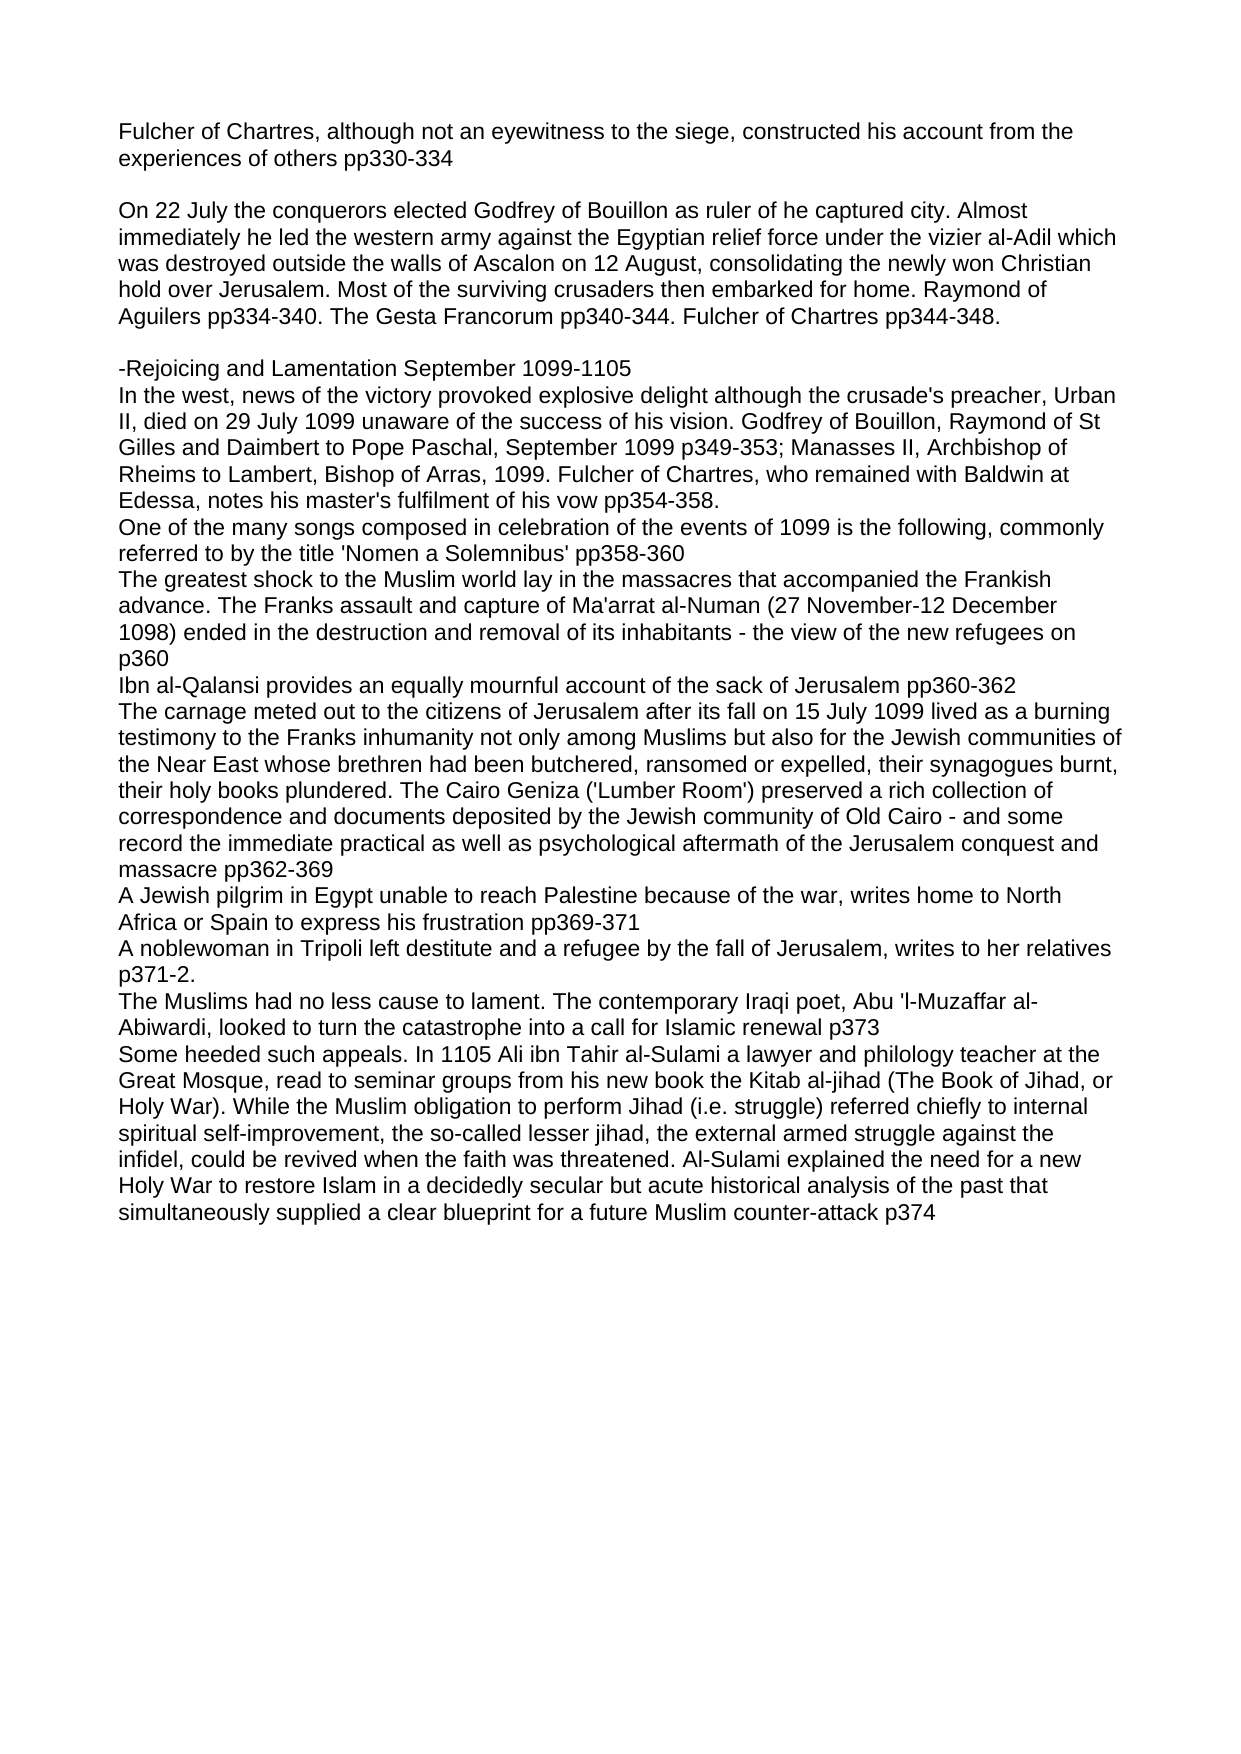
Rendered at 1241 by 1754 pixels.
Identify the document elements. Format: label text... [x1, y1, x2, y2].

text Fulcher of Chartres, although not an eyewitness to the siege, constructed his account from the experiences of others pp330-334 [118, 118, 1122, 171]
text On 22 July the conquerors elected Godfrey of Bouillon as ruler of he captured city. Almost immediately he led the western army against the Egyptian relief force under the vizier al-Adil which was destroyed outside the walls of Ascalon on 12 August, consolidating the newly won Christian hold over Jerusalem. Most of the surviving crusaders then embarked for home. Raymond of Aguilers pp334-340. The Gesta Francorum pp340-344. Fulcher of Chartres pp344-348. [118, 197, 1122, 329]
text -Rejoicing and Lamentation September 1099-1105 [118, 355, 1122, 382]
text In the west, news of the victory provoked explosive delight although the crusade's preacher, Urban II, died on 29 July 1099 unaware of the success of his vision. Godfrey of Bouillon, Raymond of St Gilles and Daimbert to Pope Paschal, September 1099 p349-353; Manasses II, Archbishop of Rheims to Lambert, Bishop of Arras, 1099. Fulcher of Chartres, who remained with Baldwin at Edessa, notes his master's fulfilment of his vow pp354-358. [118, 382, 1122, 513]
text One of the many songs composed in celebration of the events of 1099 is the following, commonly referred to by the title 'Nomen a Solemnibus' pp358-360 [118, 513, 1122, 566]
text The carnage meted out to the citizens of Jerusalem after its fall on 15 July 1099 lived as a burning testimony to the Franks inhumanity not only among Muslims but also for the Jewish communities of the Near East whose brethren had been butchered, ransomed or expelled, their synagogues burnt, their holy books plundered. The Cairo Geniza ('Lumber Room') preserved a rich collection of correspondence and documents deposited by the Jewish community of Old Cairo - and some record the immediate practical as well as psychological aftermath of the Jerusalem conquest and massacre pp362-369 [118, 698, 1122, 882]
text The Muslims had no less cause to lament. The contemporary Iraqi poet, Abu 'l-Muzaffar al-Abiwardi, looked to turn the catastrophe into a call for Islamic renewal p373 [118, 988, 1122, 1041]
text A noblewoman in Tripoli left destitute and a refugee by the fall of Jerusalem, writes to her relatives p371-2. [118, 935, 1122, 988]
text Some heeded such appeals. In 1105 Ali ibn Tahir al-Sulami a lawyer and philology teacher at the Great Mosque, read to seminar groups from his new book the Kitab al-jihad (The Book of Jihad, or Holy War). While the Muslim obligation to perform Jihad (i.e. struggle) referred chiefly to internal spiritual self-improvement, the so-called lesser jihad, the external armed struggle against the infidel, could be revived when the faith was threatened. Al-Sulami explained the need for a new Holy War to restore Islam in a decidedly secular but acute historical analysis of the past that simultaneously supplied a clear blueprint for a future Muslim counter-attack p374 [118, 1041, 1122, 1225]
text The greatest shock to the Muslim world lay in the massacres that accompanied the Frankish advance. The Franks assault and capture of Ma'arrat al-Numan (27 November-12 December 1098) ended in the destruction and removal of its inhabitants - the view of the new refugees on p360 [118, 566, 1122, 672]
text A Jewish pilgrim in Egypt unable to reach Palestine because of the war, writes home to North Africa or Spain to express his frustration pp369-371 [118, 882, 1122, 935]
text Ibn al-Qalansi provides an equally mournful account of the sack of Jerusalem pp360-362 [118, 672, 1122, 698]
